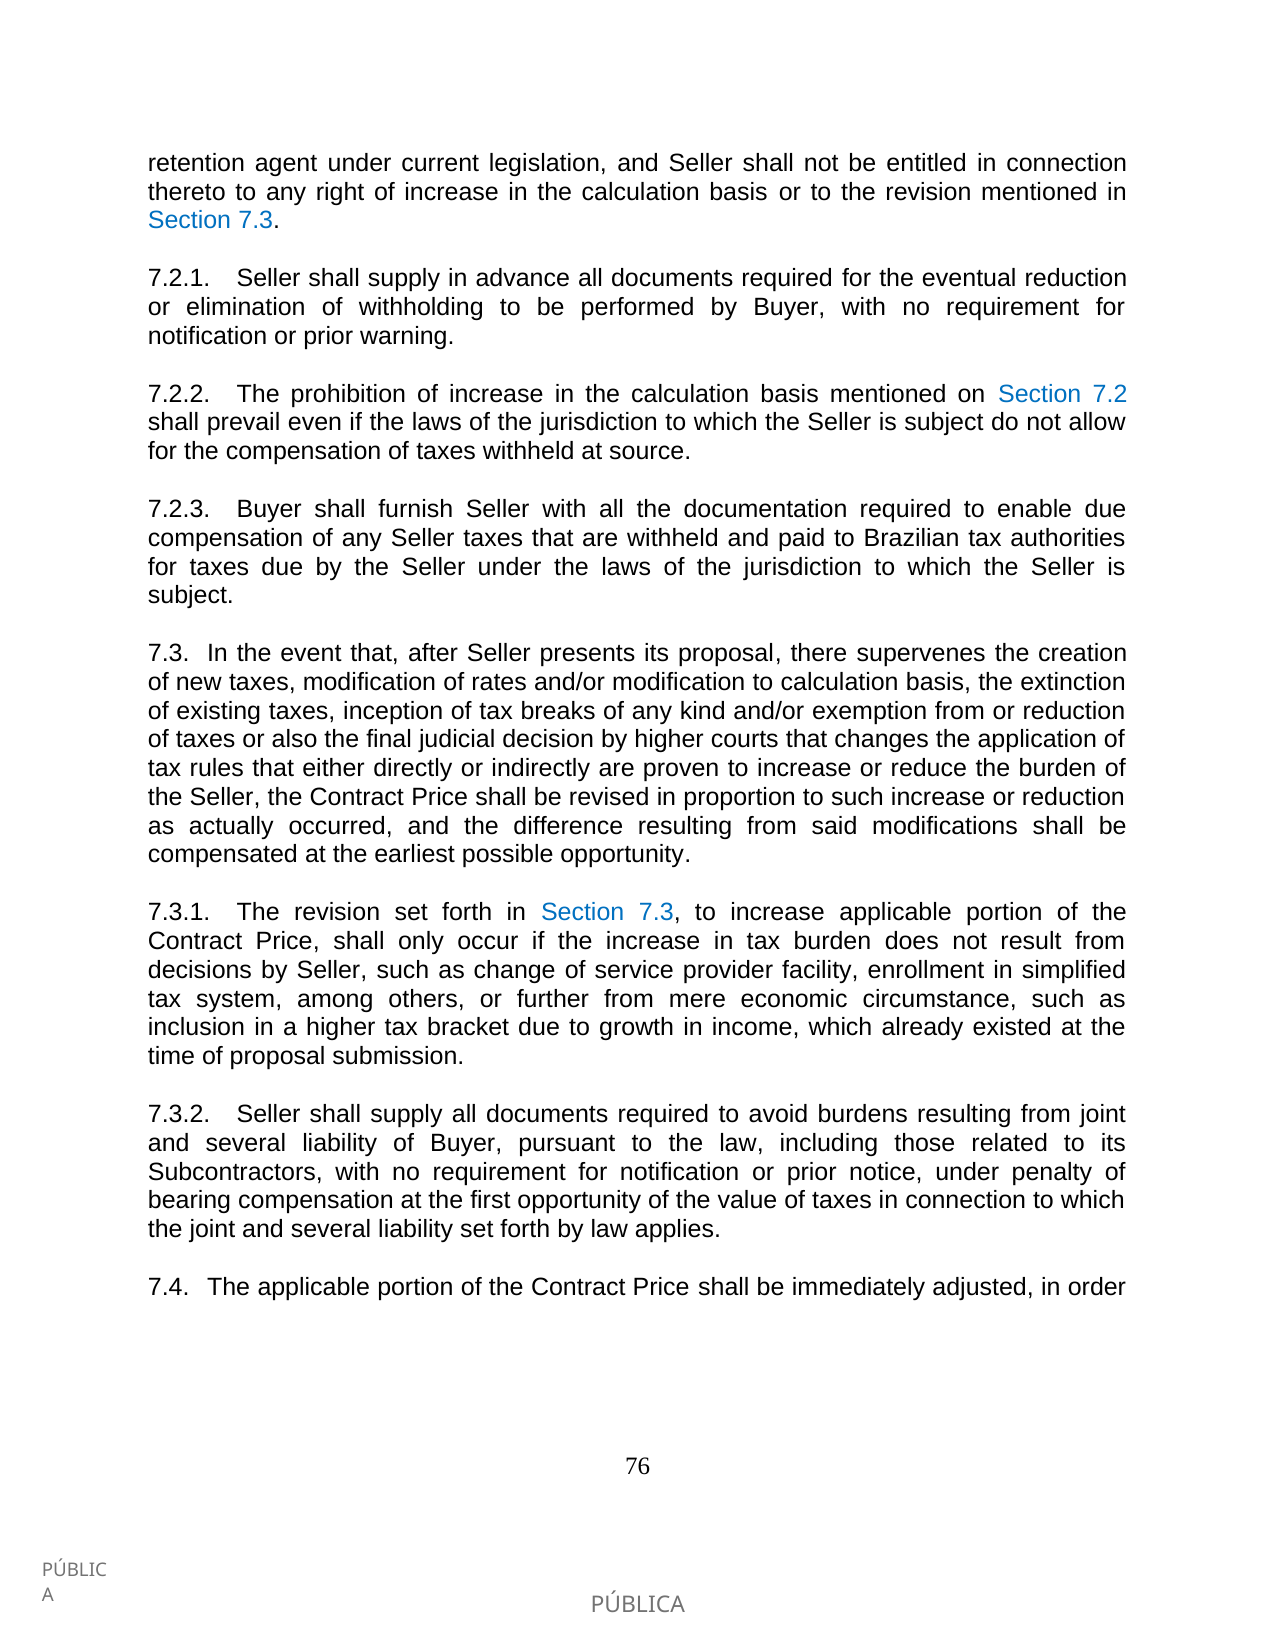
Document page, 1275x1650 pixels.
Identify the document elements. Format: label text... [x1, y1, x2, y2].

list Seller shall supply all documents required to avoid burdens resulting from joint and several liability of Buyer, pursuant to the law, including those related to its Subcontractors, with no requirement for notification or prior notice, under penalty of bearing compensation at the first opportunity of the value of taxes in connection to which the joint and several liability set forth by law applies. [148, 1099, 1127, 1243]
list The prohibition of increase in the calculation basis mentioned on Section 7.2 shall prevail even if the laws of the jurisdiction to which the Seller is subject do not allow for the compensation of taxes withheld at source. [148, 378, 1127, 465]
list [148, 148, 1127, 234]
list Seller shall supply in advance all documents required for the eventual reduction or elimination of withholding to be performed by Buyer, with no requirement for notification or prior warning. [148, 263, 1127, 349]
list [148, 1272, 1127, 1301]
list In the event that, after Seller presents its proposal, there supervenes the creation of new taxes, modification of rates and/or modification to calculation basis, the extinction of existing taxes, inception of tax breaks of any kind and/or exemption from or reduction of taxes or also the final judicial decision by higher courts that changes the application of tax rules that either directly or indirectly are proven to increase or reduce the burden of the Seller, the Contract Price shall be revised in proportion to such increase or reduction as actually occurred, and the difference resulting from said modifications shall be compensated at the earliest possible opportunity. [148, 638, 1127, 868]
list The revision set forth in Section 7.3, to increase applicable portion of the Contract Price, shall only occur if the increase in tax burden does not result from decisions by Seller, such as change of service provider facility, enrollment in simplified tax system, among others, or further from mere economic circumstance, such as inclusion in a higher tax bracket due to growth in income, which already existed at the time of proposal submission. [148, 897, 1127, 1070]
list Buyer shall furnish Seller with all the documentation required to enable due compensation of any Seller taxes that are withheld and paid to Brazilian tax authorities for taxes due by the Seller under the laws of the jurisdiction to which the Seller is subject. [148, 494, 1127, 609]
